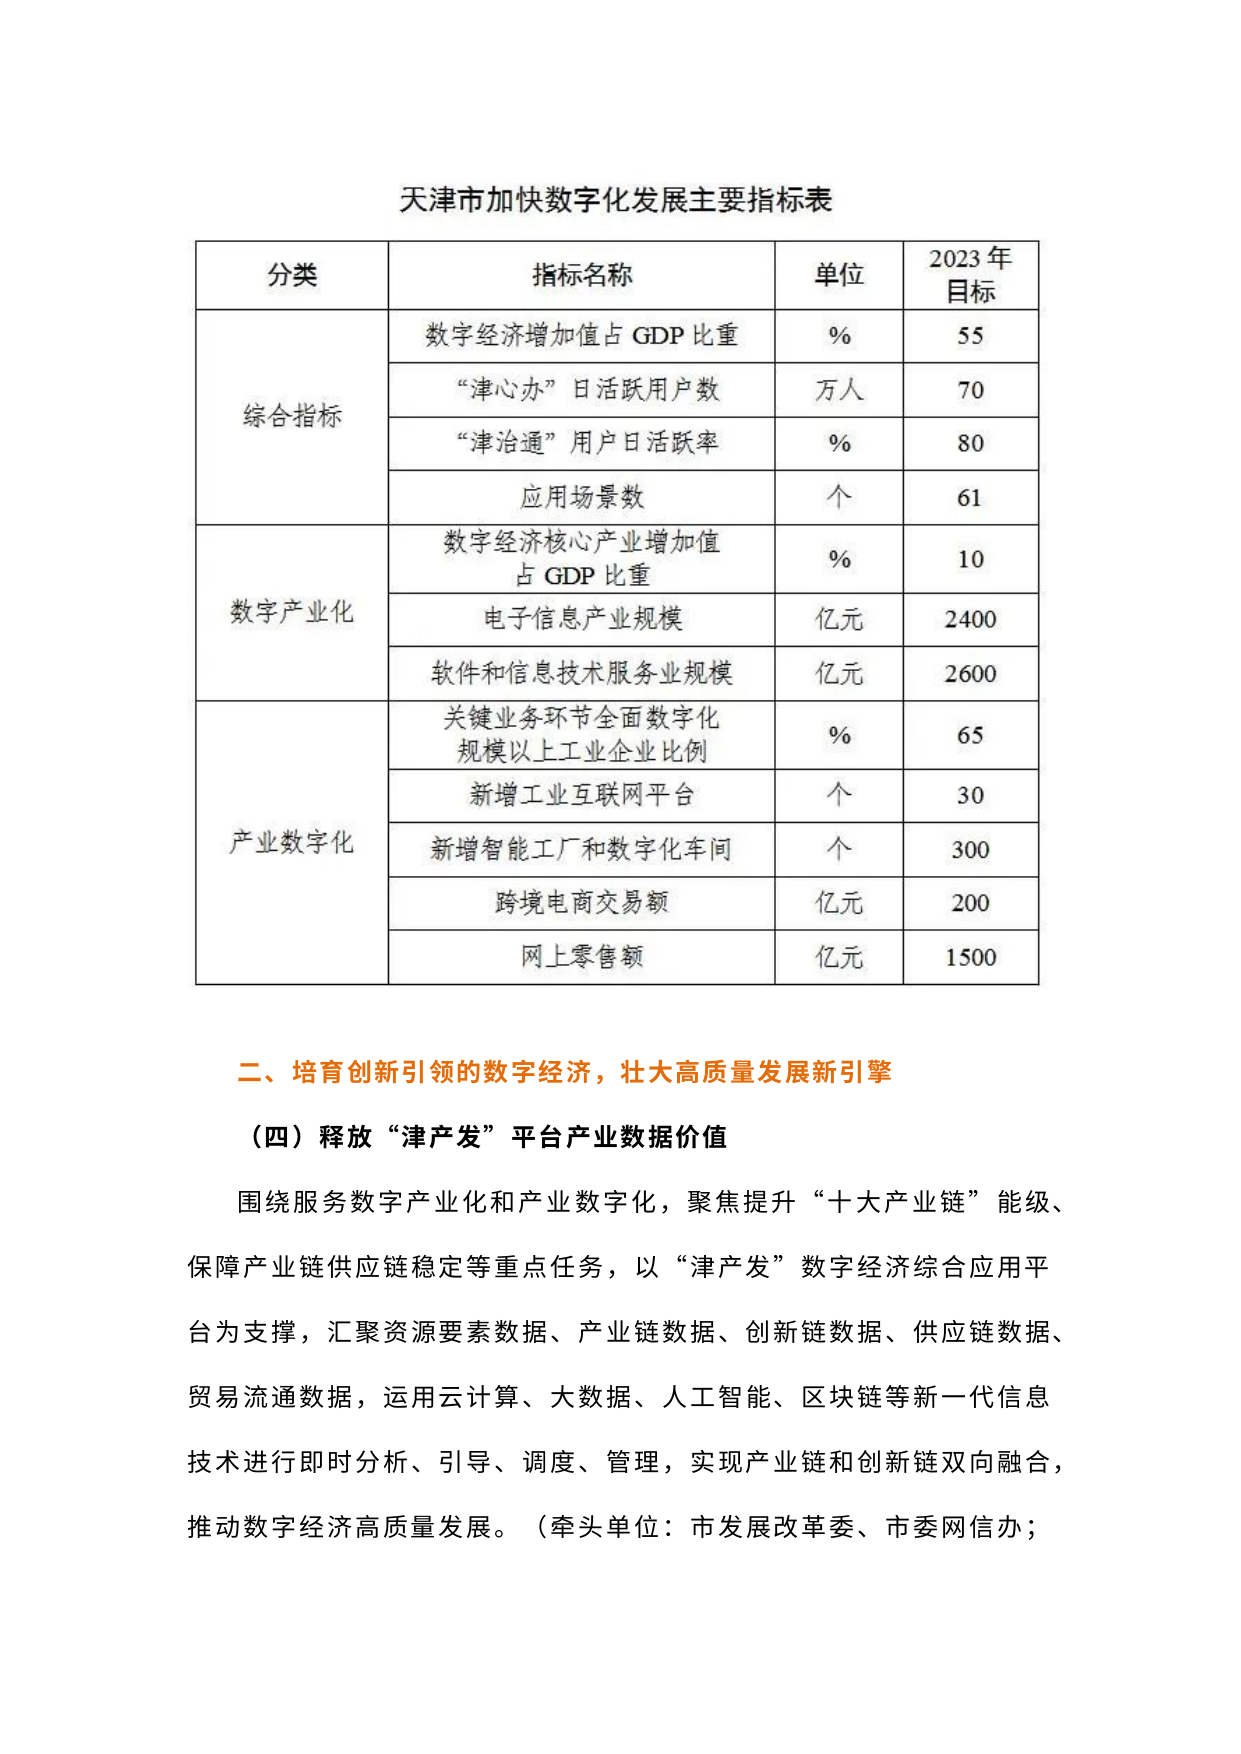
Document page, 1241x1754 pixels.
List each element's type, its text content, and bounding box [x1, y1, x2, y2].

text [187, 1168, 1053, 1558]
picture [187, 162, 1048, 991]
text 二、培育创新引领的数字经济，壮大高质量发展新引擎 [187, 1038, 1053, 1103]
text （四）释放“津产发”平台产业数据价值 [187, 1103, 1053, 1168]
